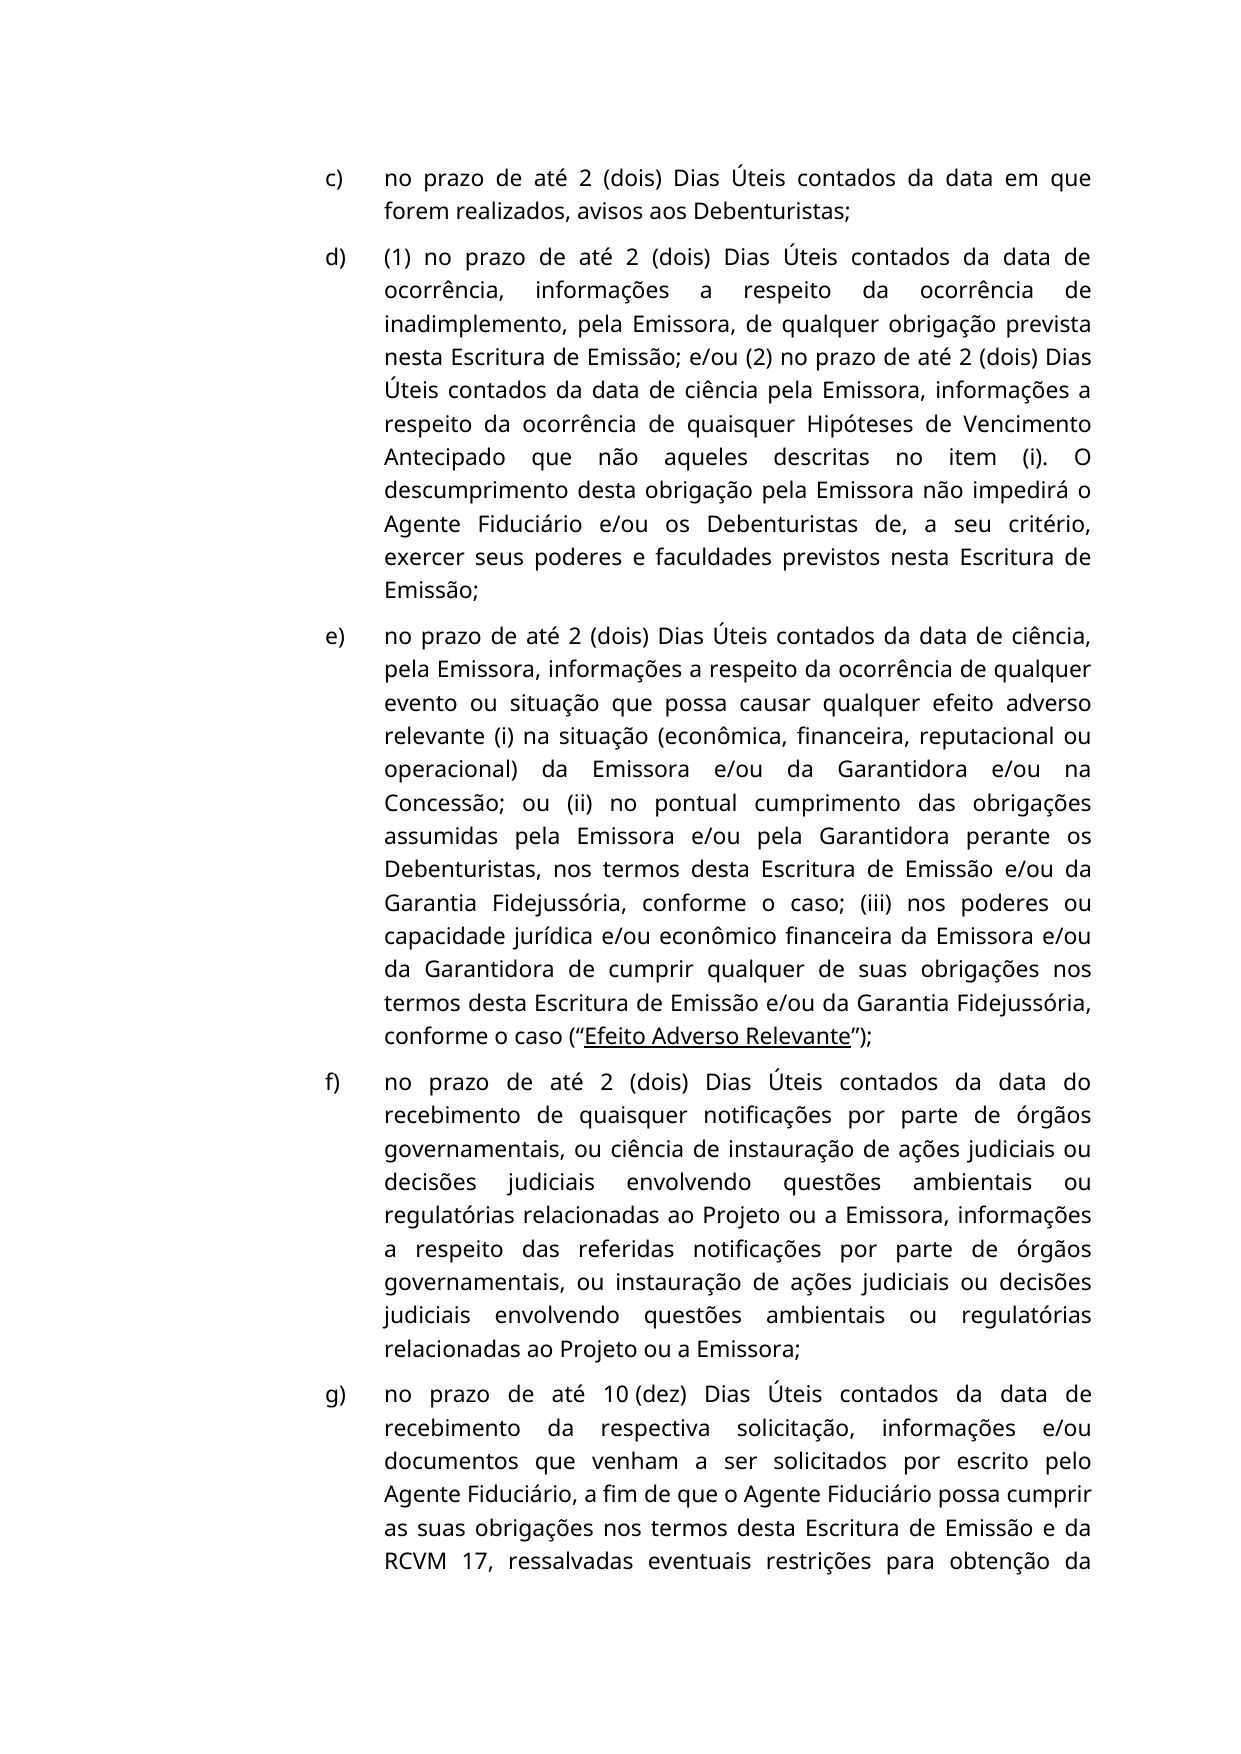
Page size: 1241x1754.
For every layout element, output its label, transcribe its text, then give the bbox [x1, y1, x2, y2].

list no prazo de até 2 (dois) Dias Úteis contados da data de ciência, pela Emissora, informações a respeito da ocorrência de qualquer evento ou situação que possa causar qualquer efeito adverso relevante (i) na situação (econômica, financeira, reputacional ou operacional) da Emissora e/ou da Garantidora e/ou na Concessão; ou (ii) no pontual cumprimento das obrigações assumidas pela Emissora e/ou pela Garantidora perante os Debenturistas, nos termos desta Escritura de Emissão e/ou da Garantia Fidejussória, conforme o caso; (iii) nos poderes ou capacidade jurídica e/ou econômico financeira da Emissora e/ou da Garantidora de cumprir qualquer de suas obrigações nos termos desta Escritura de Emissão e/ou da Garantia Fidejussória, conforme o caso (“Efeito Adverso Relevante”); [325, 618, 1092, 1051]
list no prazo de até 2 (dois) Dias Úteis contados da data em que forem realizados, avisos aos Debenturistas; [325, 159, 1092, 226]
list no prazo de até 2 (dois) Dias Úteis contados da data do recebimento de quaisquer notificações por parte de órgãos governamentais, ou ciência de instauração de ações judiciais ou decisões judiciais envolvendo questões ambientais ou regulatórias relacionadas ao Projeto ou a Emissora, informações a respeito das referidas notificações por parte de órgãos governamentais, ou instauração de ações judiciais ou decisões judiciais envolvendo questões ambientais ou regulatórias relacionadas ao Projeto ou a Emissora; [325, 1064, 1092, 1364]
list (1) no prazo de até 2 (dois) Dias Úteis contados da data de ocorrência, informações a respeito da ocorrência de inadimplemento, pela Emissora, de qualquer obrigação prevista nesta Escritura de Emissão; e/ou (2) no prazo de até 2 (dois) Dias Úteis contados da data de ciência pela Emissora, informações a respeito da ocorrência de quaisquer Hipóteses de Vencimento Antecipado que não aqueles descritas no item (i). O descumprimento desta obrigação pela Emissora não impedirá o Agente Fiduciário e/ou os Debenturistas de, a seu critério, exercer seus poderes e faculdades previstos nesta Escritura de Emissão; [325, 239, 1092, 605]
